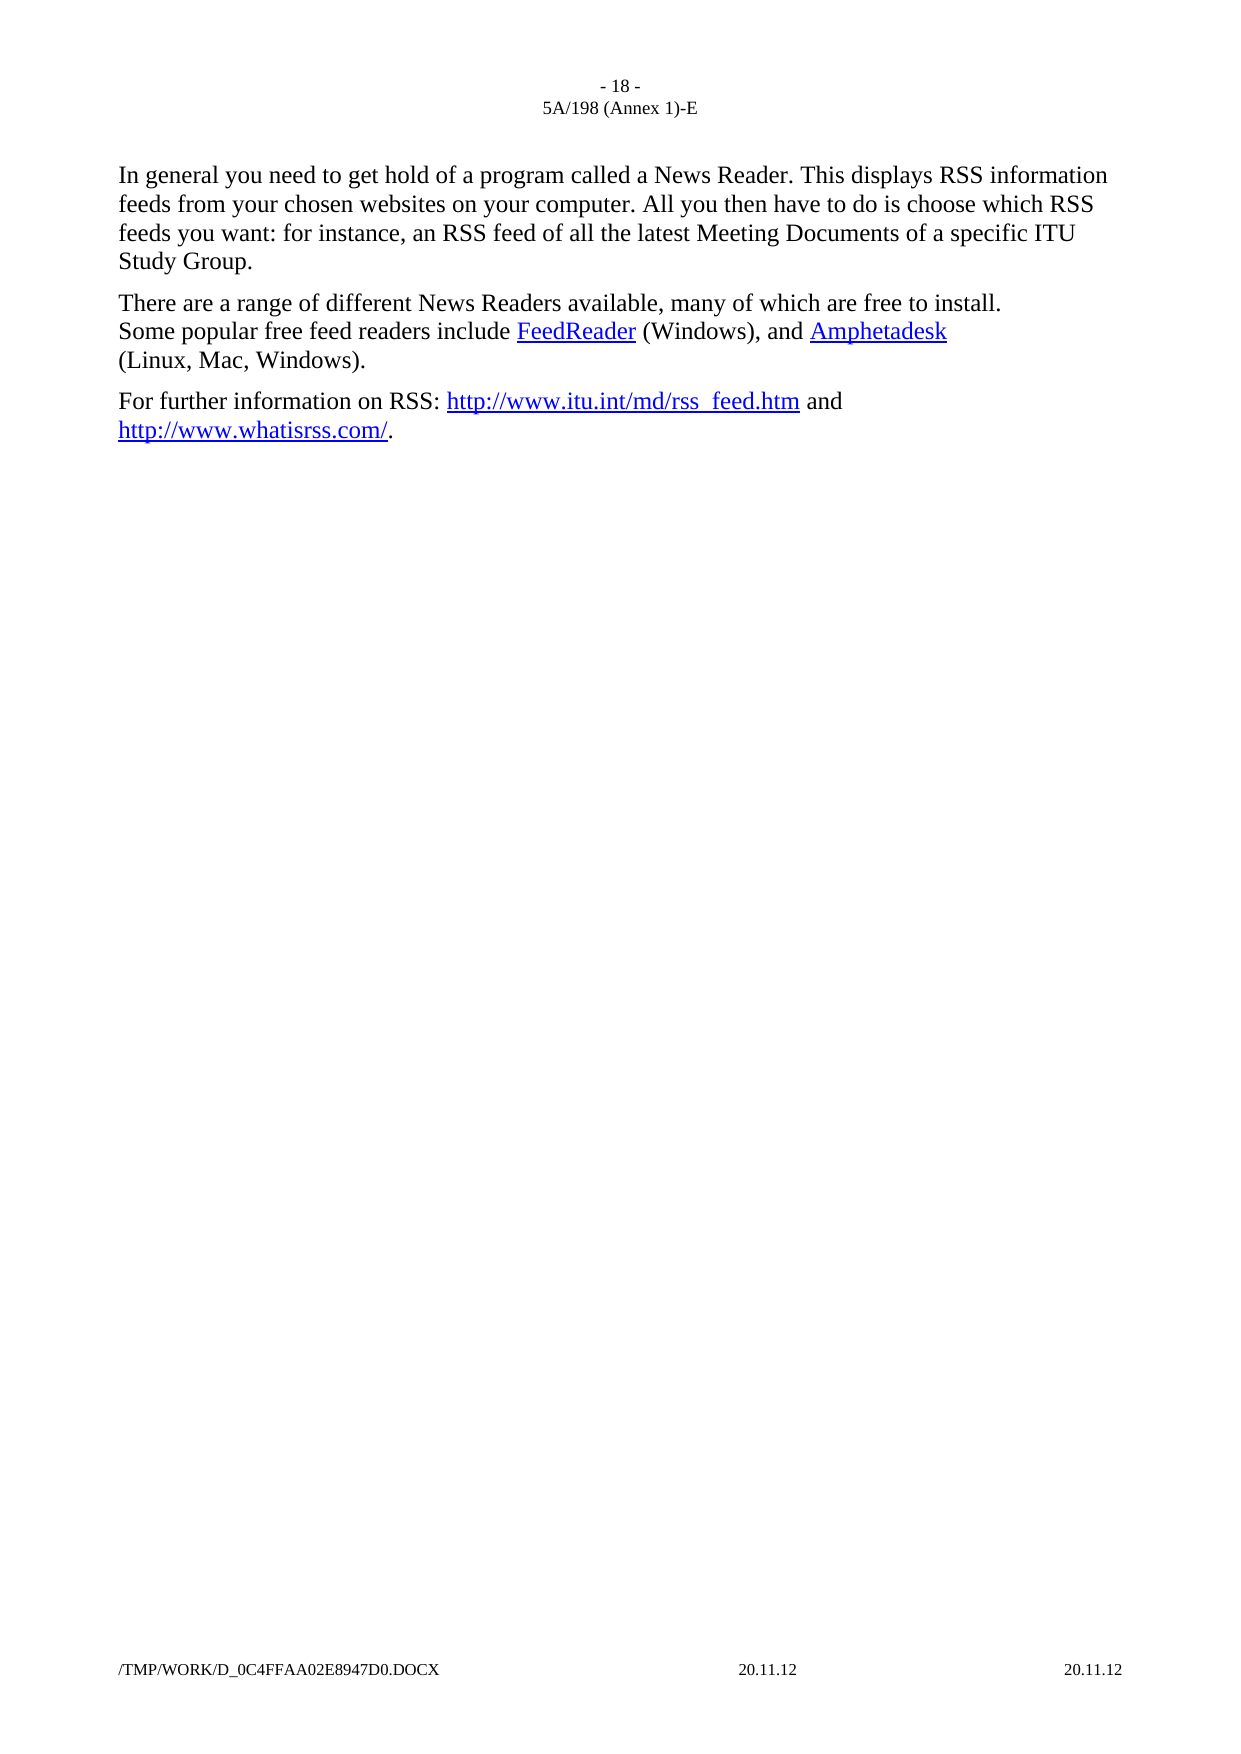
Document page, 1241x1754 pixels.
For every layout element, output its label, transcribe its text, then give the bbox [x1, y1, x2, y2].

text In general you need to get hold of a program called a News Reader. This displays RSS information feeds from your chosen websites on your computer. All you then have to do is choose which RSS feeds you want: for instance, an RSS feed of all the latest Meeting Documents of a specific ITU Study Group. [118, 160, 1122, 275]
text There are a range of different News Readers available, many of which are free to install. Some popular free feed readers include FeedReader (Windows), and Amphetadesk (Linux, Mac, Windows). [118, 288, 1122, 374]
text For further information on RSS: http://www.itu.int/md/rss_feed.htm and http://www.whatisrss.com/. [118, 386, 1122, 444]
